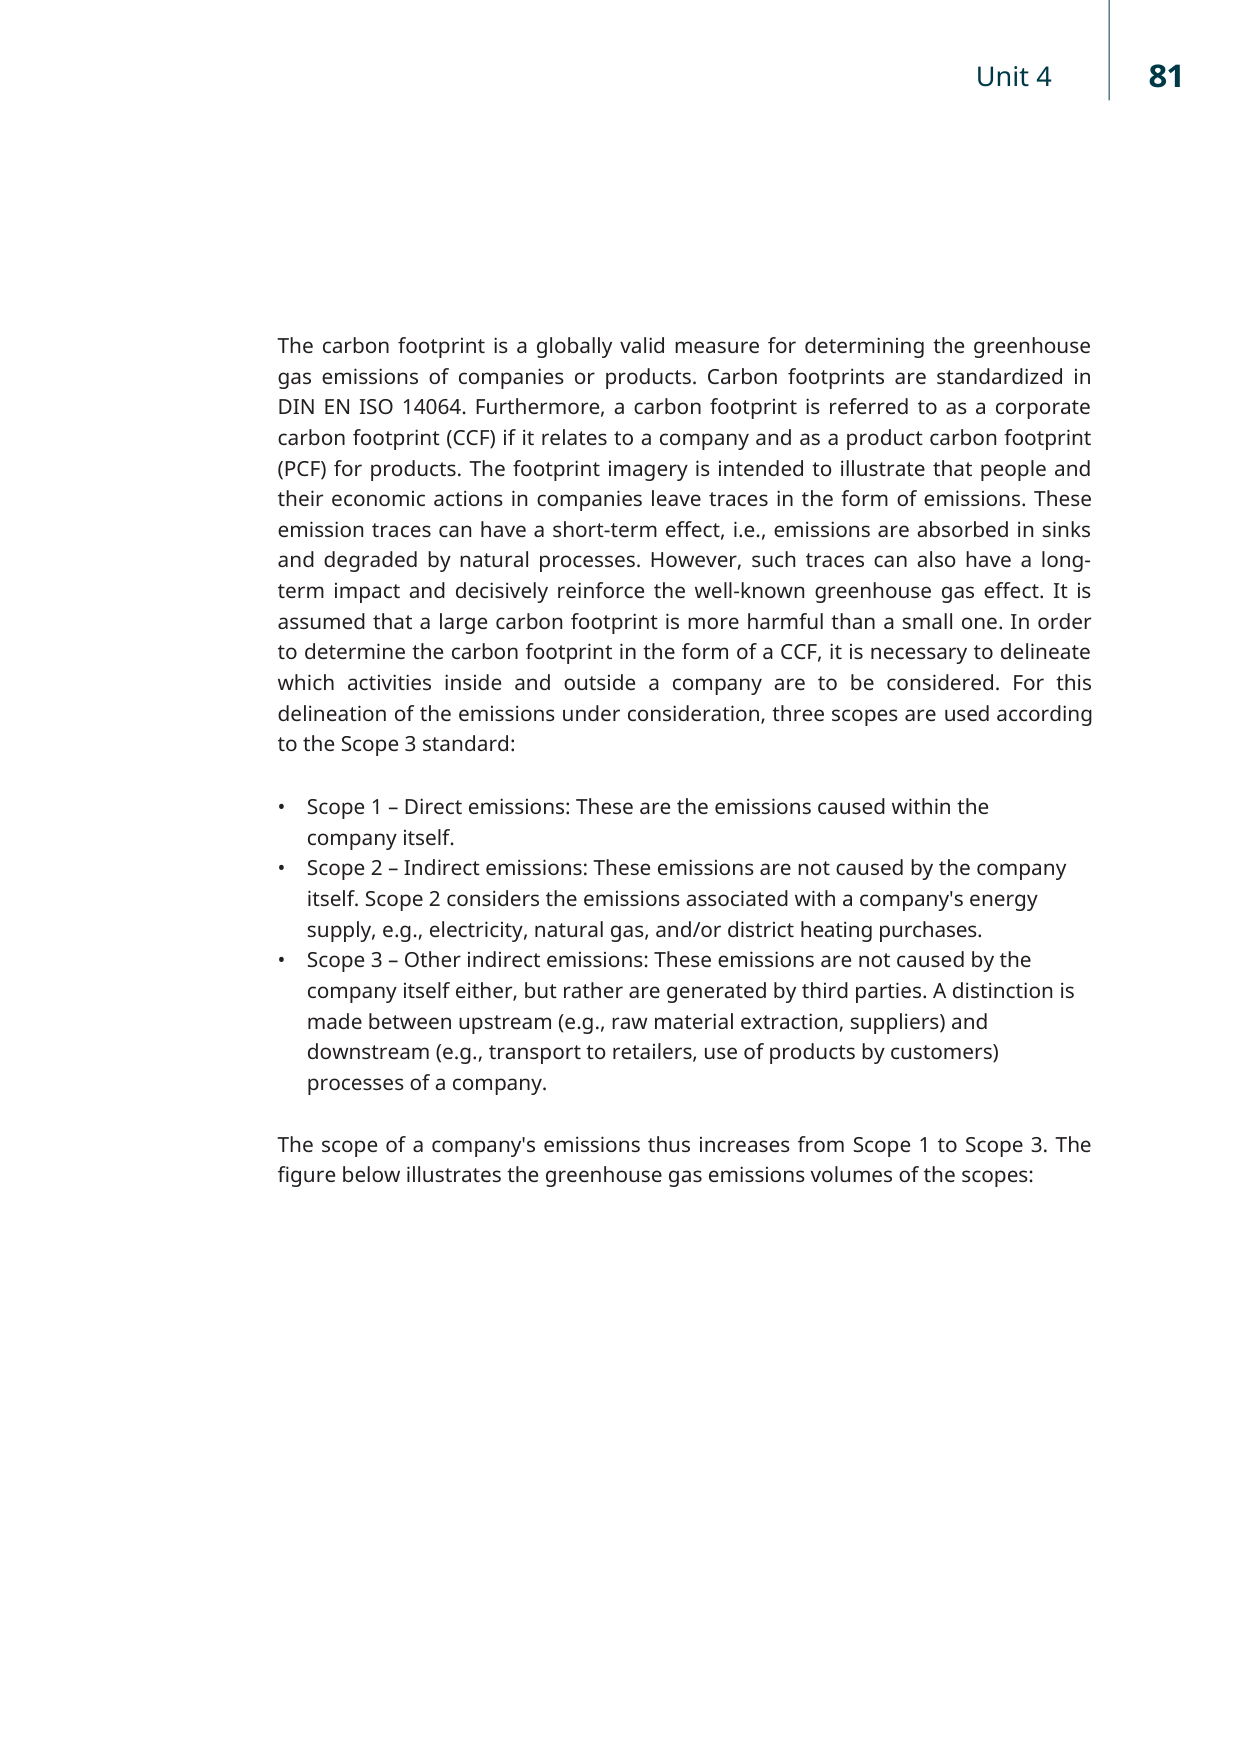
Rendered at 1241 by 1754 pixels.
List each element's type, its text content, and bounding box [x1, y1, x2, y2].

text The carbon footprint is a globally valid measure for determining the greenhouse gas emissions of companies or products. Carbon footprints are standardized in DIN EN ISO 14064. Furthermore, a carbon footprint is referred to as a corporate carbon footprint (CCF) if it relates to a company and as a product carbon footprint (PCF) for products. The footprint imagery is intended to illustrate that people and their economic actions in companies leave traces in the form of emissions. These emission traces can have a short-term effect, i.e., emissions are absorbed in sinks and degraded by natural processes. However, such traces can also have a long-term impact and decisively reinforce the well-known greenhouse gas effect. It is assumed that a large carbon footprint is more harmful than a small one. In order to determine the carbon footprint in the form of a CCF, it is necessary to delineate which activities inside and outside a company are to be considered. For this delineation of the emissions under consideration, three scopes are used according to the Scope 3 standard: [277, 331, 1093, 758]
list Scope 2 – Indirect emissions: These emissions are not caused by the company itself. Scope 2 considers the emissions associated with a company's energy supply, e.g., electricity, natural gas, and/or district heating purchases. [277, 853, 1088, 943]
list Scope 3 – Other indirect emissions: These emissions are not caused by the company itself either, but rather are generated by third parties. A distinction is made between upstream (e.g., raw material extraction, suppliers) and downstream (e.g., transport to retailers, use of products by customers) processes of a company. [277, 946, 1088, 1097]
list Scope 1 – Direct emissions: These are the emissions caused within the company itself. [277, 792, 1081, 851]
text The scope of a company's emissions thus increases from Scope 1 to Scope 3. The figure below illustrates the greenhouse gas emissions volumes of the scopes: [277, 1130, 1093, 1189]
